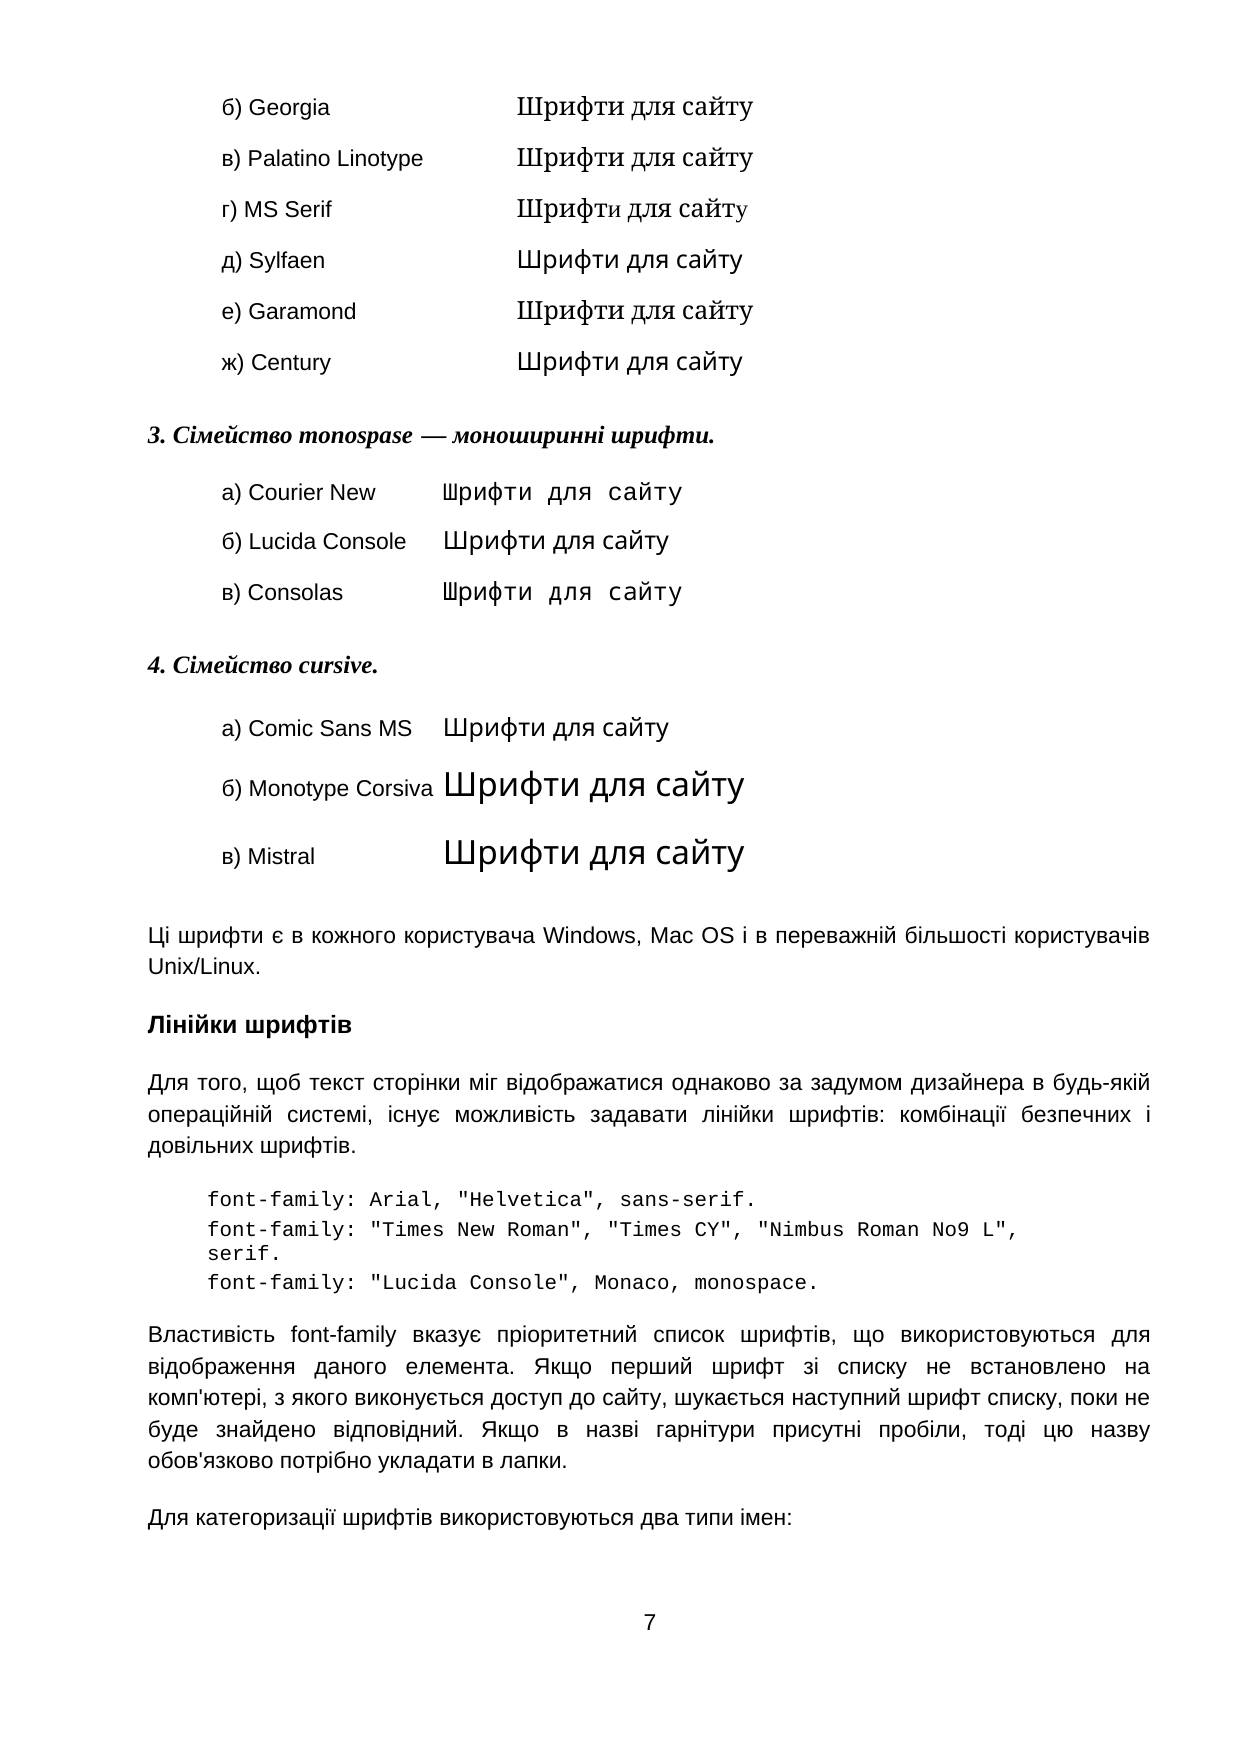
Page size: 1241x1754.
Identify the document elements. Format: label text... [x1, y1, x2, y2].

text Властивість font-family вказує пріоритетний список шрифтів, що використовуються для відображення даного елемента. Якщо перший шрифт зі списку не встановлено на комп'ютері, з якого виконується доступ до сайту, шукається наступний шрифт списку, поки не буде знайдено відповідний. Якщо в назві гарнітури присутні пробіли, тоді цю назву обов'язково потрібно укладати в лапки. [148, 1321, 1152, 1474]
text Ці шрифти є в кожного користувача Windows, Mac OS і в переважній більшості користувачів Unix/Linux. [148, 922, 1152, 979]
text font-family: "Lucida Console", Monaco, monospace. [207, 1272, 1092, 1296]
subtitle 4. Сімейство cursive. [148, 650, 1152, 679]
subtitle Лінійки шрифтів [148, 1010, 1152, 1038]
text в) Palatino Linotype Шрифти для сайту [221, 140, 1152, 174]
text font-family: "Times New Roman", "Times CY", "Nimbus Roman No9 L", serif. [207, 1219, 1092, 1266]
text е) Garamond Шрифти для сайту [221, 293, 1152, 327]
text ж) Century Шрифти для сайту [221, 344, 1152, 378]
text д) Sylfaen Шрифти для сайту [221, 242, 1152, 276]
text б) Georgia Шрифти для сайту [221, 89, 1152, 123]
text б) Monotype Corsiva Шрифти для сайту [221, 760, 1152, 806]
text font-family: Arial, "Helvetica", sans-serif. [207, 1189, 1092, 1213]
text а) Courier New Шрифти для сайту [221, 479, 1152, 508]
subtitle 3. Сімейство monospase — моноширинні шрифти. [148, 420, 1152, 449]
text а) Сomic Sans MS Шрифти для сайту [221, 709, 1152, 743]
text в) Consolas Шрифти для сайту [221, 574, 1152, 608]
text в) Mistral Шрифти для сайту [221, 828, 1152, 874]
text Для категоризації шрифтів використовуються два типи імен: [148, 1504, 1152, 1530]
text Для того, щоб текст сторінки міг відображатися однаково за задумом дизайнера в будь-якій операційній системі, існує можливість задавати лінійки шрифтів: комбінації безпечних і довільних шрифтів. [148, 1069, 1152, 1159]
text б) Lucida Console Шрифти для сайту [221, 523, 1152, 557]
text г) MS Serif Шрифти для сайту [221, 191, 1152, 225]
